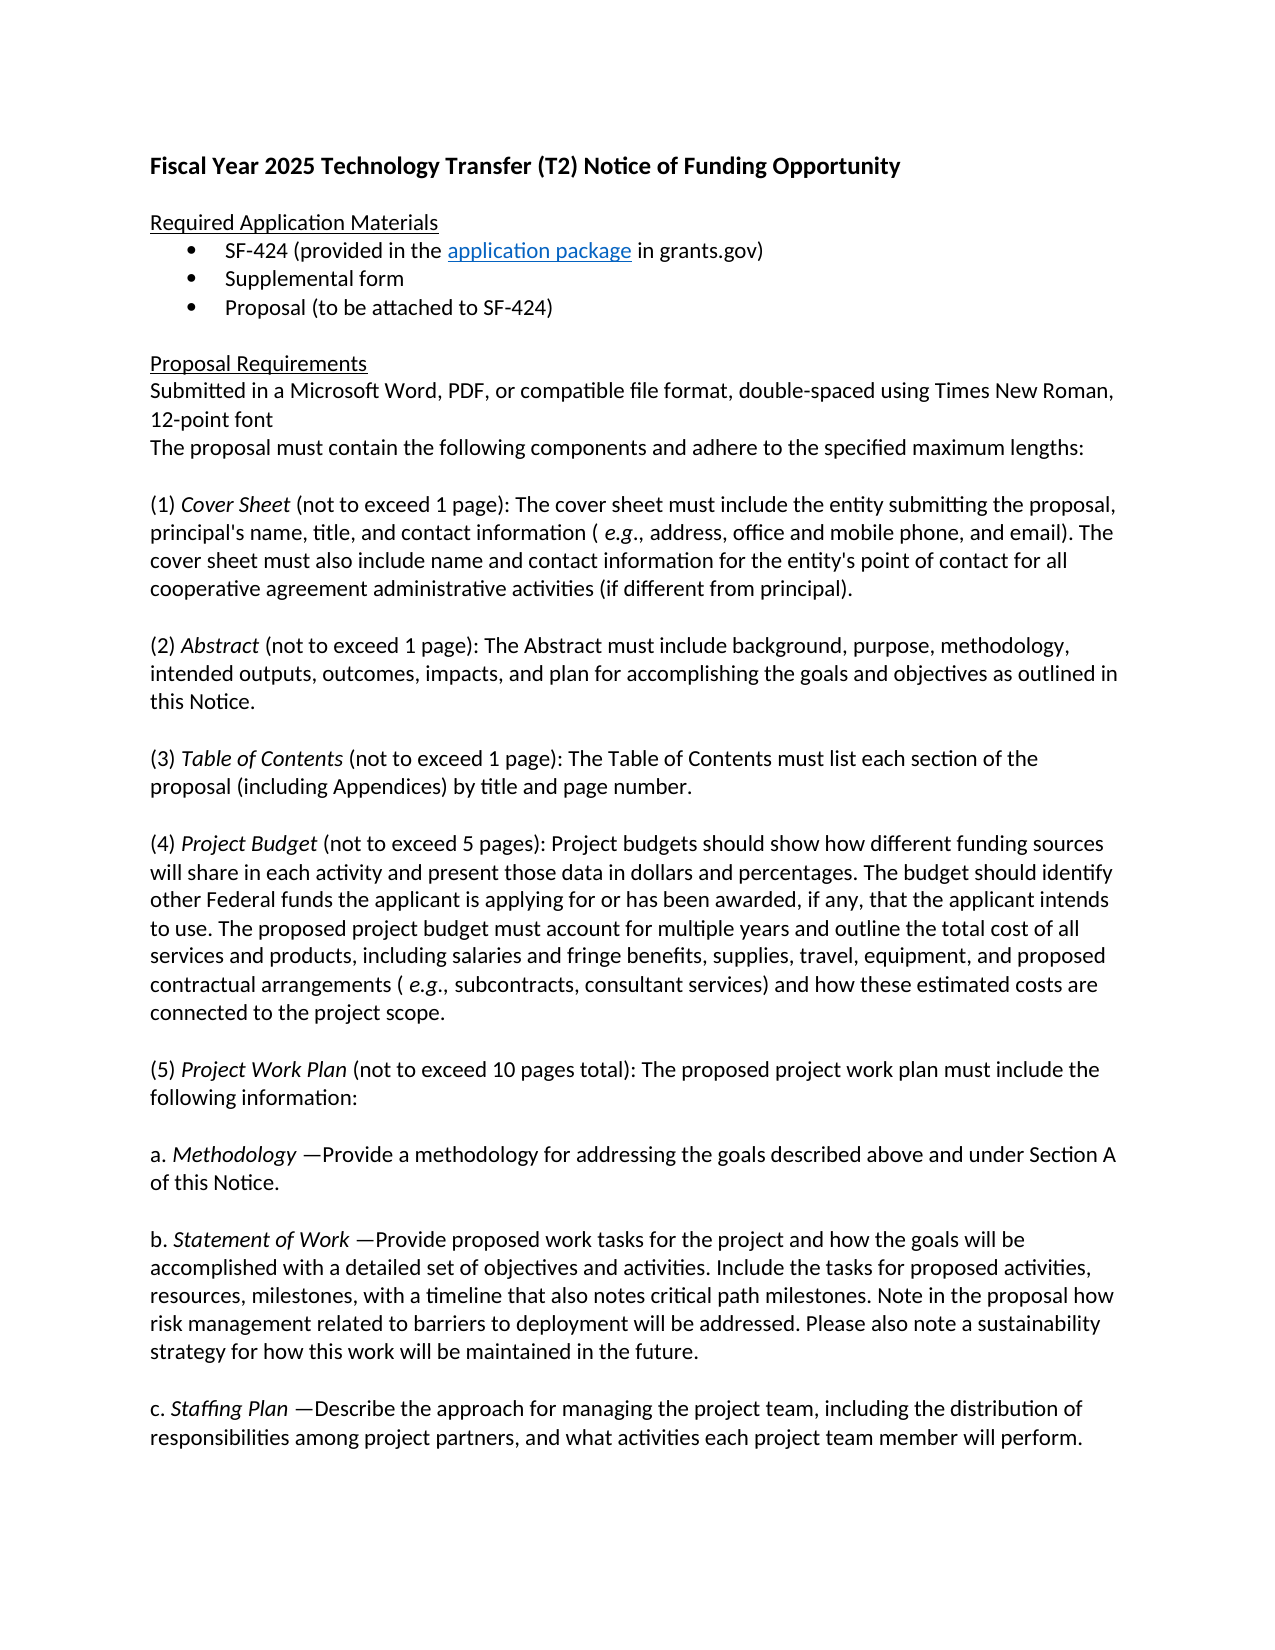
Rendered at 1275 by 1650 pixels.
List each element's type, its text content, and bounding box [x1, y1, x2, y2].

list Proposal (to be attached to SF-424) [187, 293, 1125, 321]
list Supplemental form [187, 264, 1125, 293]
text (5) Project Work Plan (not to exceed 10 pages total): The proposed project work plan must include the following information: [150, 1055, 1125, 1111]
text (1) Cover Sheet (not to exceed 1 page): The cover sheet must include the entity submitting the proposal, principal's name, title, and contact information ( e.g., address, office and mobile phone, and email). The cover sheet must also include name and contact information for the entity's point of contact for all cooperative agreement administrative activities (if different from principal). [150, 490, 1125, 602]
text (4) Project Budget (not to exceed 5 pages): Project budgets should show how different funding sources will share in each activity and present those data in dollars and percentages. The budget should identify other Federal funds the applicant is applying for or has been awarded, if any, that the applicant intends to use. The proposed project budget must account for multiple years and outline the total cost of all services and products, including salaries and fringe benefits, supplies, travel, equipment, and proposed contractual arrangements ( e.g., subcontracts, consultant services) and how these estimated costs are connected to the project scope. [150, 829, 1125, 1026]
list SF-424 (provided in the application package in grants.gov) [187, 237, 1125, 264]
text Proposal Requirements Submitted in a Microsoft Word, PDF, or compatible file format, double-spaced using Times New Roman, 12-point font The proposal must contain the following components and adhere to the specified maximum lengths: [150, 349, 1125, 461]
text a. Methodology —Provide a methodology for addressing the goals described above and under Section A of this Notice. [150, 1140, 1125, 1196]
text c. Staffing Plan —Describe the approach for managing the project team, including the distribution of responsibilities among project partners, and what activities each project team member will perform. [150, 1394, 1125, 1451]
text (2) Abstract (not to exceed 1 page): The Abstract must include background, purpose, methodology, intended outputs, outcomes, impacts, and plan for accomplishing the goals and objectives as outlined in this Notice. [150, 631, 1125, 715]
text Required Application Materials [150, 208, 1125, 237]
text b. Statement of Work —Provide proposed work tasks for the project and how the goals will be accomplished with a detailed set of objectives and activities. Include the tasks for proposed activities, resources, milestones, with a timeline that also notes critical path milestones. Note in the proposal how risk management related to barriers to deployment will be addressed. Please also note a sustainability strategy for how this work will be maintained in the future. [150, 1225, 1125, 1365]
text Fiscal Year 2025 Technology Transfer (T2) Notice of Funding Opportunity [150, 150, 1125, 181]
text (3) Table of Contents (not to exceed 1 page): The Table of Contents must list each section of the proposal (including Appendices) by title and page number. [150, 744, 1125, 800]
